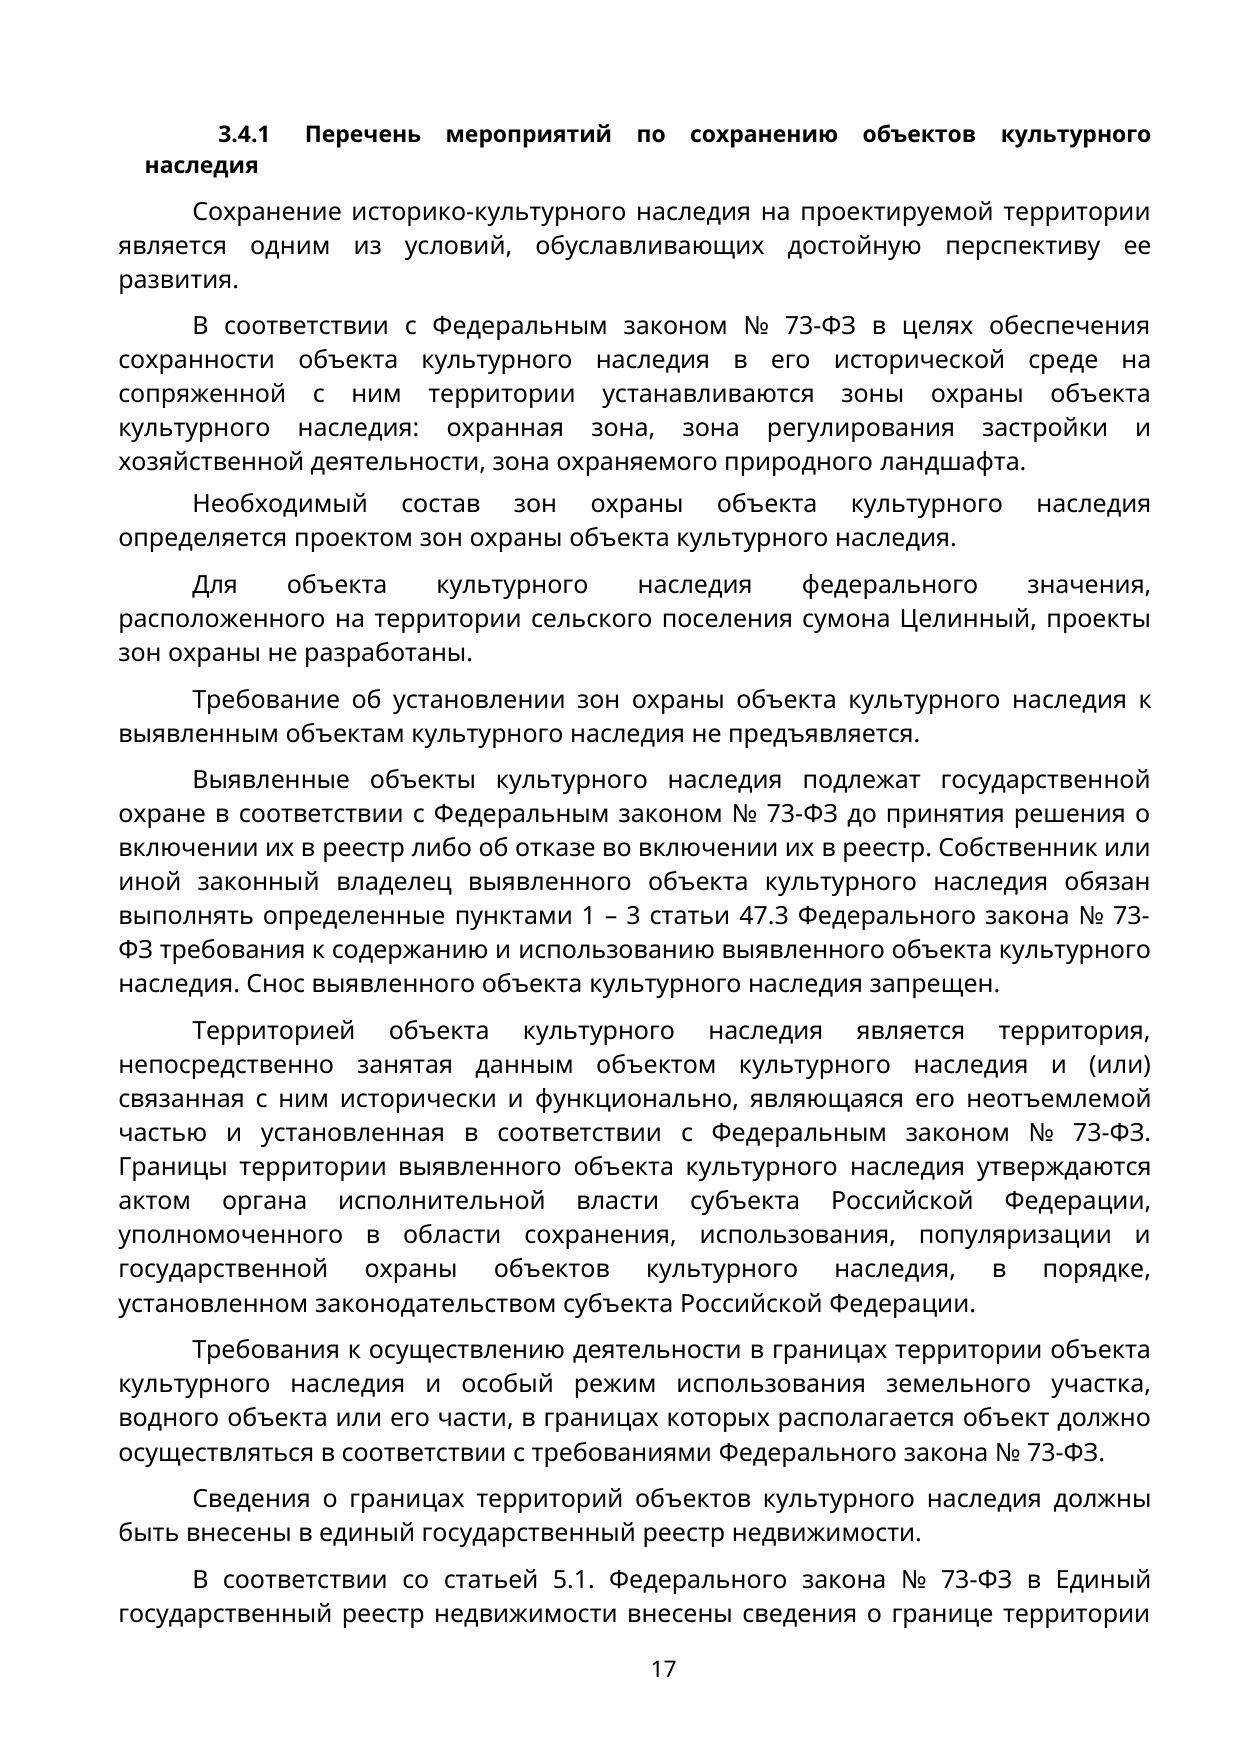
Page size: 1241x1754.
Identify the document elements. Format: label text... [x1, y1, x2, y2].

text Сохранение историко-культурного наследия на проектируемой территории является одним из условий, обуславливающих достойную перспективу ее развития. [118, 193, 1151, 295]
text Для объекта культурного наследия федерального значения, расположенного на территории сельского поселения сумона Целинный, проекты зон охраны не разработаны. [118, 566, 1151, 668]
text Сведения о границах территорий объектов культурного наследия должны быть внесены в единый государственный реестр недвижимости. [118, 1481, 1151, 1549]
text Требование об установлении зон охраны объекта культурного наследия к выявленным объектам культурного наследия не предъявляется. [118, 681, 1151, 749]
text Территорией объекта культурного наследия является территория, непосредственно занятая данным объектом культурного наследия и (или) связанная с ним исторически и функционально, являющаяся его неотъемлемой частью и установленная в соответствии с Федеральным законом № 73-ФЗ. Границы территории выявленного объекта культурного наследия утверждаются актом органа исполнительной власти субъекта Российской Федерации, уполномоченного в области сохранения, использования, популяризации и государственной охраны объектов культурного наследия, в порядке, установленном законодательством субъекта Российской Федерации. [118, 1013, 1151, 1319]
text Необходимый состав зон охраны объекта культурного наследия определяется проектом зон охраны объекта культурного наследия. [118, 486, 1151, 554]
text В соответствии с Федеральным законом № 73-ФЗ в целях обеспечения сохранности объекта культурного наследия в его исторической среде на сопряженной с ним территории устанавливаются зоны охраны объекта культурного наследия: охранная зона, зона регулирования застройки и хозяйственной деятельности, зона охраняемого природного ландшафта. [118, 308, 1151, 478]
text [118, 1561, 1151, 1629]
text Требования к осуществлению деятельности в границах территории объекта культурного наследия и особый режим использования земельного участка, водного объекта или его части, в границах которых располагается объект должно осуществляться в соответствии с требованиями Федерального закона № 73-ФЗ. [118, 1332, 1151, 1468]
text 3.4.1 Перечень мероприятий по сохранению объектов культурного наследия [144, 118, 1151, 181]
text Выявленные объекты культурного наследия подлежат государственной охране в соответствии с Федеральным законом № 73-ФЗ до принятия решения о включении их в реестр либо об отказе во включении их в реестр. Собственник или иной законный владелец выявленного объекта культурного наследия обязан выполнять определенные пунктами 1 – 3 статьи 47.3 Федерального закона № 73-ФЗ требования к содержанию и использованию выявленного объекта культурного наследия. Снос выявленного объекта культурного наследия запрещен. [118, 762, 1151, 1000]
